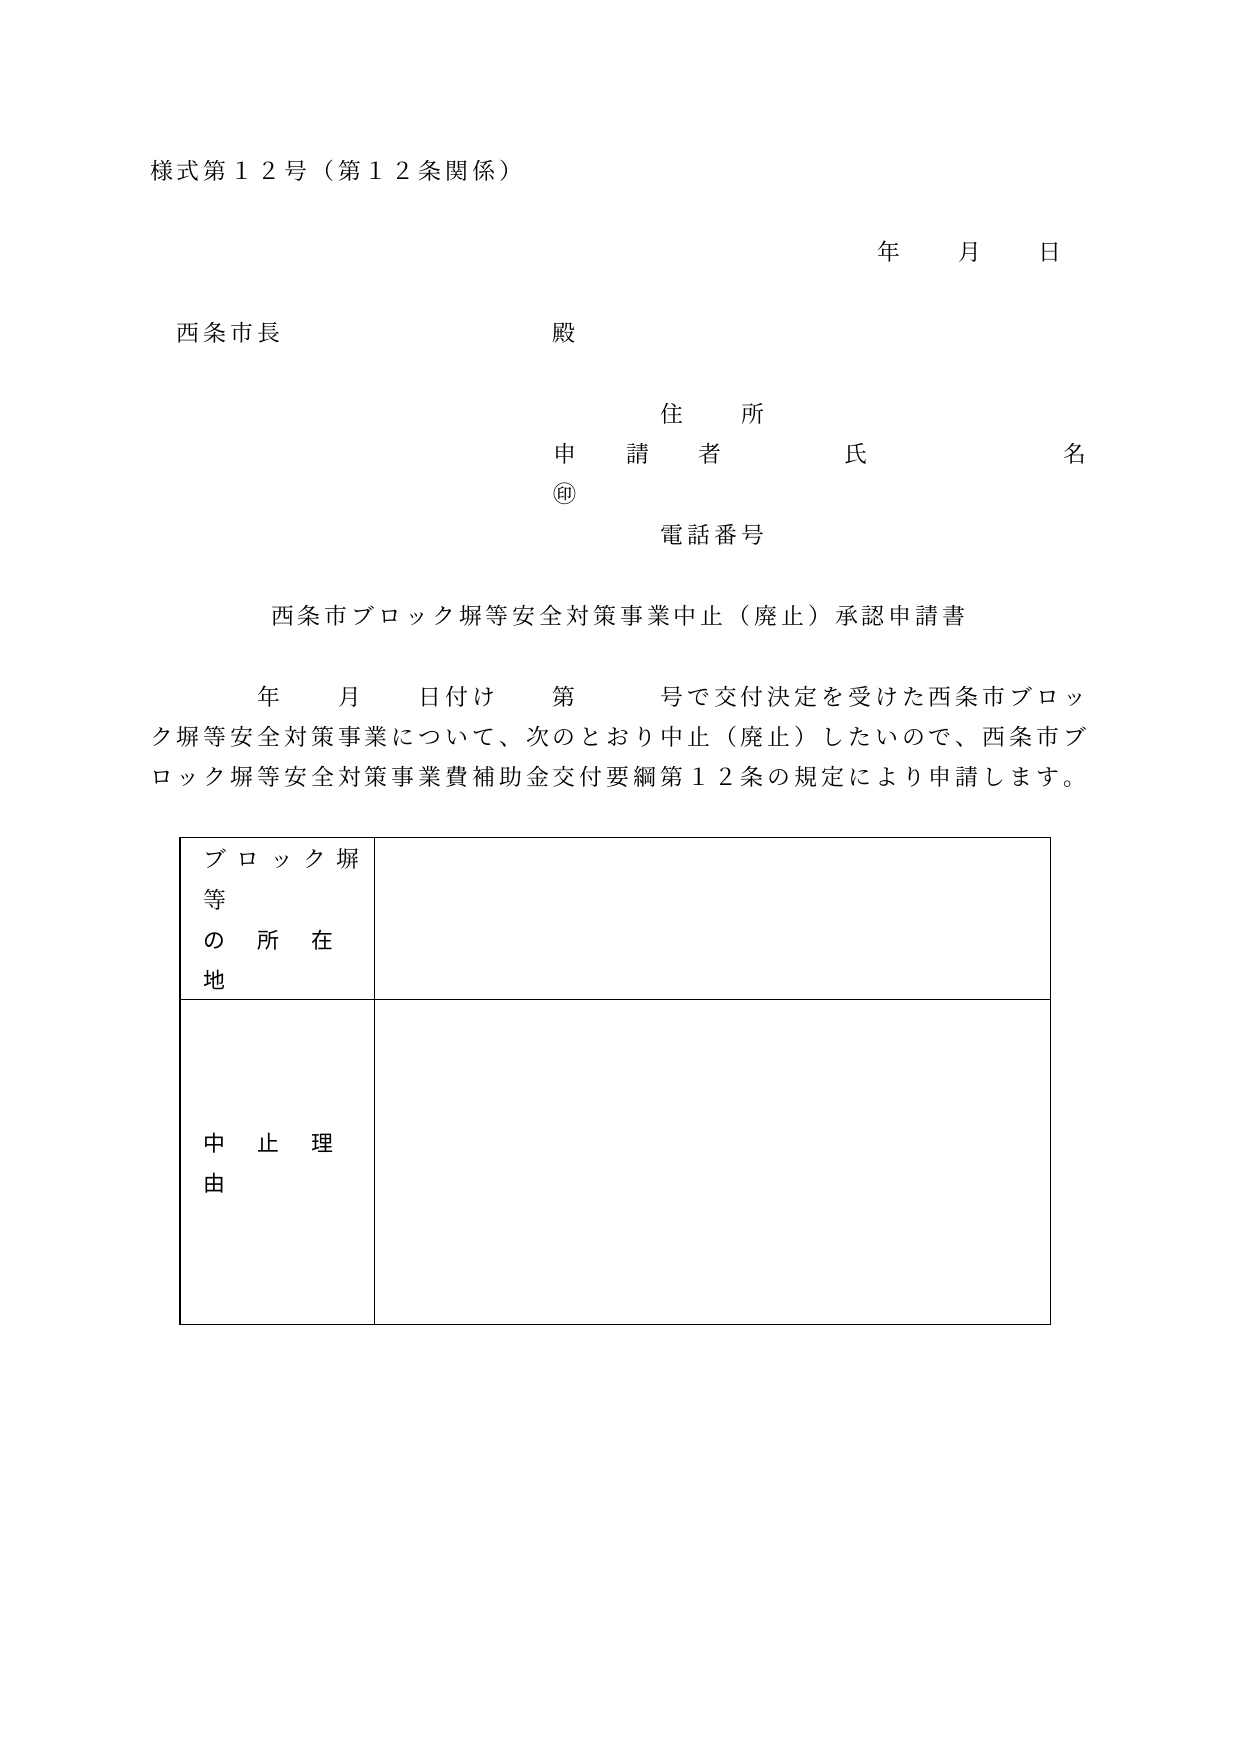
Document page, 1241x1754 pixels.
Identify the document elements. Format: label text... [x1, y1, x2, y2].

table_cell 中止理由 [181, 1000, 374, 1324]
text 住 所 [647, 392, 1090, 432]
text 西条市長 殿 [175, 311, 1090, 352]
text 年 月 日 [150, 230, 1066, 271]
table_header [375, 838, 1050, 999]
text 電話番号 [647, 513, 1090, 554]
text 様式第１２号（第１２条関係） [150, 149, 1090, 190]
text 年 月 日付け 第 号で交付決定を受けた西条市ブロック塀等安全対策事業について、次のとおり中止（廃止）したいので、西条市ブロック塀等安全対策事業費補助金交付要綱第１２条の規定により申請します。 [150, 675, 1090, 796]
table_header ブロック塀等 の所在地 [181, 838, 374, 999]
table_cell [375, 1000, 1050, 1324]
text 西条市ブロック塀等安全対策事業中止（廃止）承認申請書 [150, 594, 1090, 634]
text 申請者 氏 名 ㊞ [548, 432, 1090, 513]
